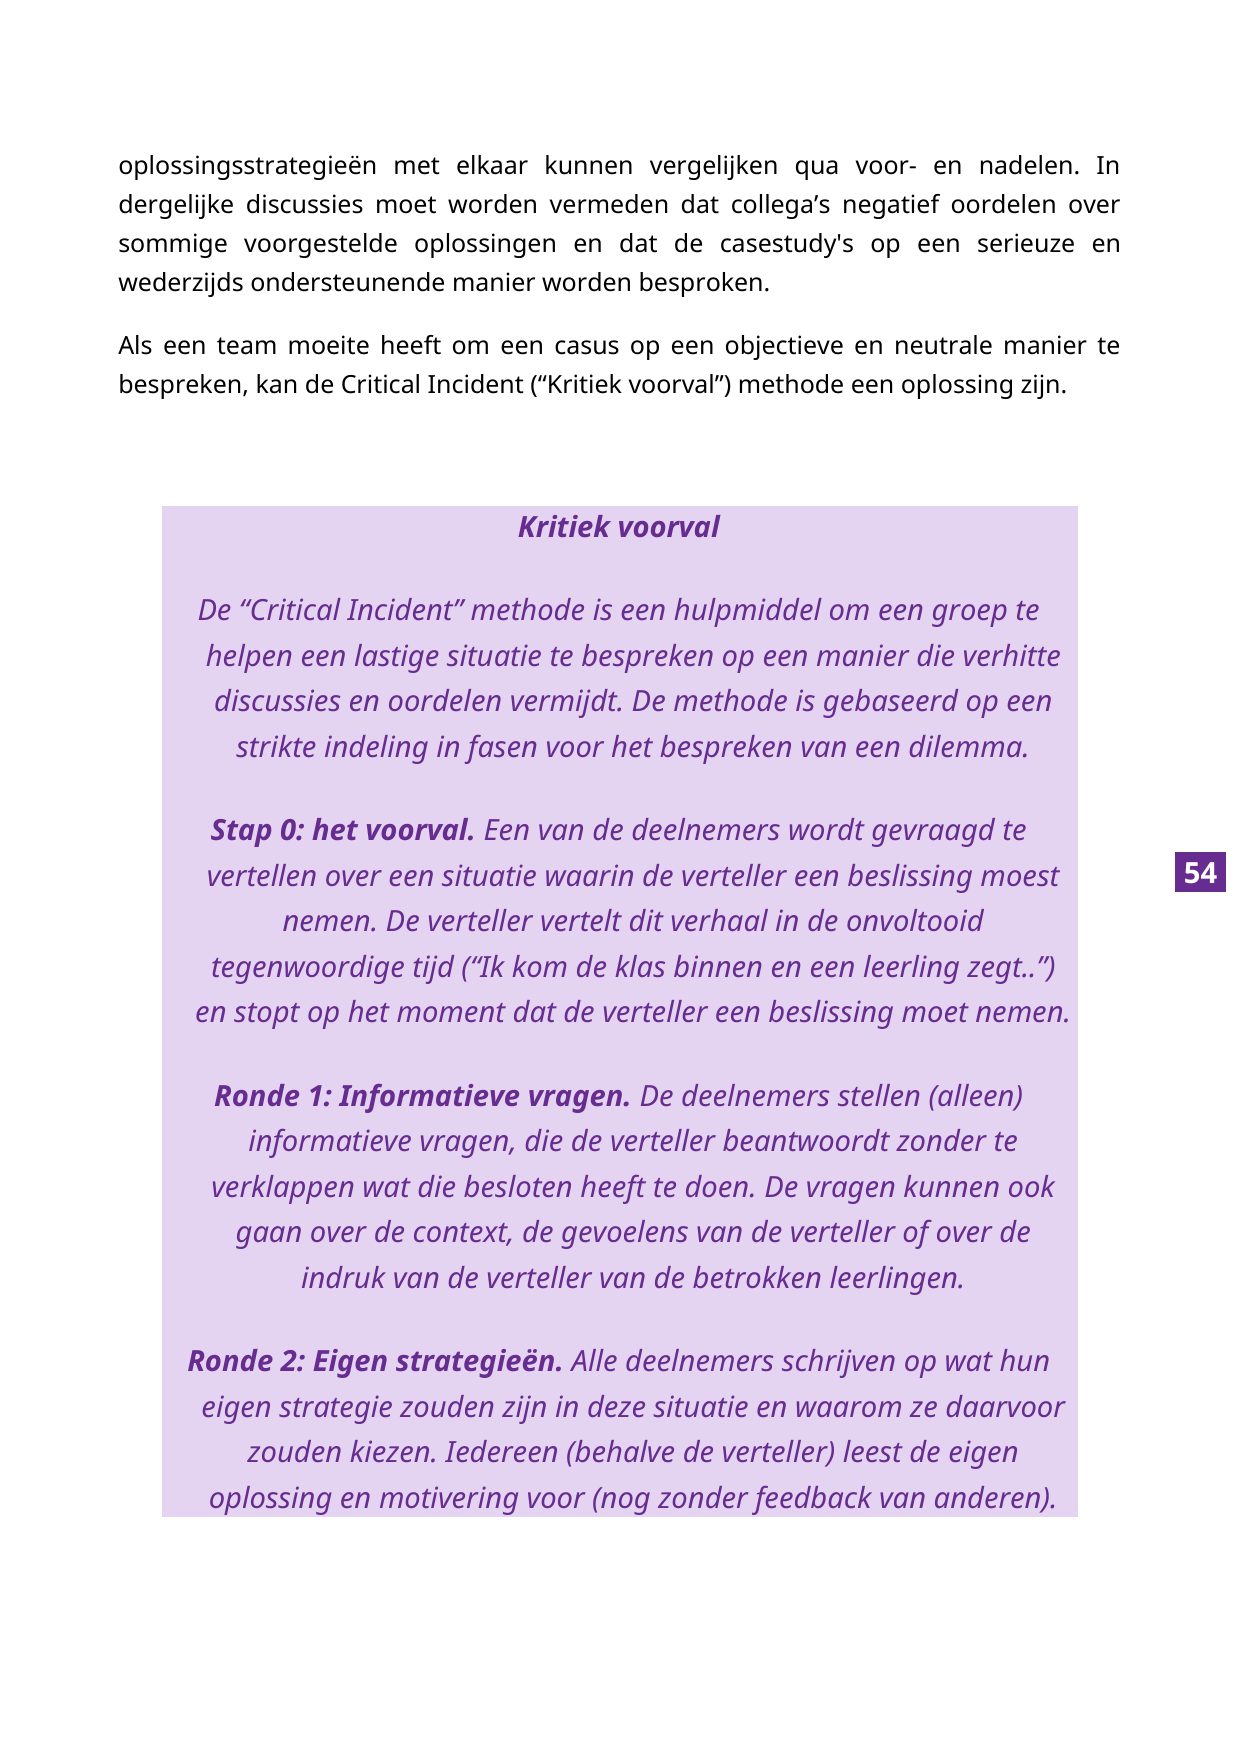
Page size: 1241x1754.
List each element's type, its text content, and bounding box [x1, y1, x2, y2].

text Als een team moeite heeft om een casus op een objectieve en neutrale manier te bespreken, kan de Critical Incident (“Kritiek voorval”) methode een oplossing zijn. [118, 328, 1122, 401]
text Ronde 2: Eigen strategieën. Alle deelnemers schrijven op wat hun eigen strategie zouden zijn in deze situatie en waarom ze daarvoor zouden kiezen. Iedereen (behalve de verteller) leest de eigen oplossing en motivering voor (nog zonder feedback van anderen). [162, 1341, 1078, 1517]
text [118, 148, 1122, 299]
text Ronde 1: Informatieve vragen. De deelnemers stellen (alleen) informatieve vragen, die de verteller beantwoordt zonder te verklappen wat die besloten heeft te doen. De vragen kunnen ook gaan over de context, de gevoelens van de verteller of over de indruk van de verteller van de betrokken leerlingen. [162, 1075, 1078, 1297]
text De “Critical Incident” methode is een hulpmiddel om een groep te helpen een lastige situatie te bespreken op een manier die verhitte discussies en oordelen vermijdt. De methode is gebaseerd op een strikte indeling in fasen voor het bespreken van een dilemma. [162, 589, 1078, 766]
text Kritiek voorval [162, 506, 1078, 546]
text Stap 0: het voorval. Een van de deelnemers wordt gevraagd te vertellen over een situatie waarin de verteller een beslissing moest nemen. De verteller vertelt dit verhaal in de onvoltooid tegenwoordige tijd (“Ik kom de klas binnen en een leerling zegt..”) en stopt op het moment dat de verteller een beslissing moet nemen. [162, 809, 1078, 1031]
